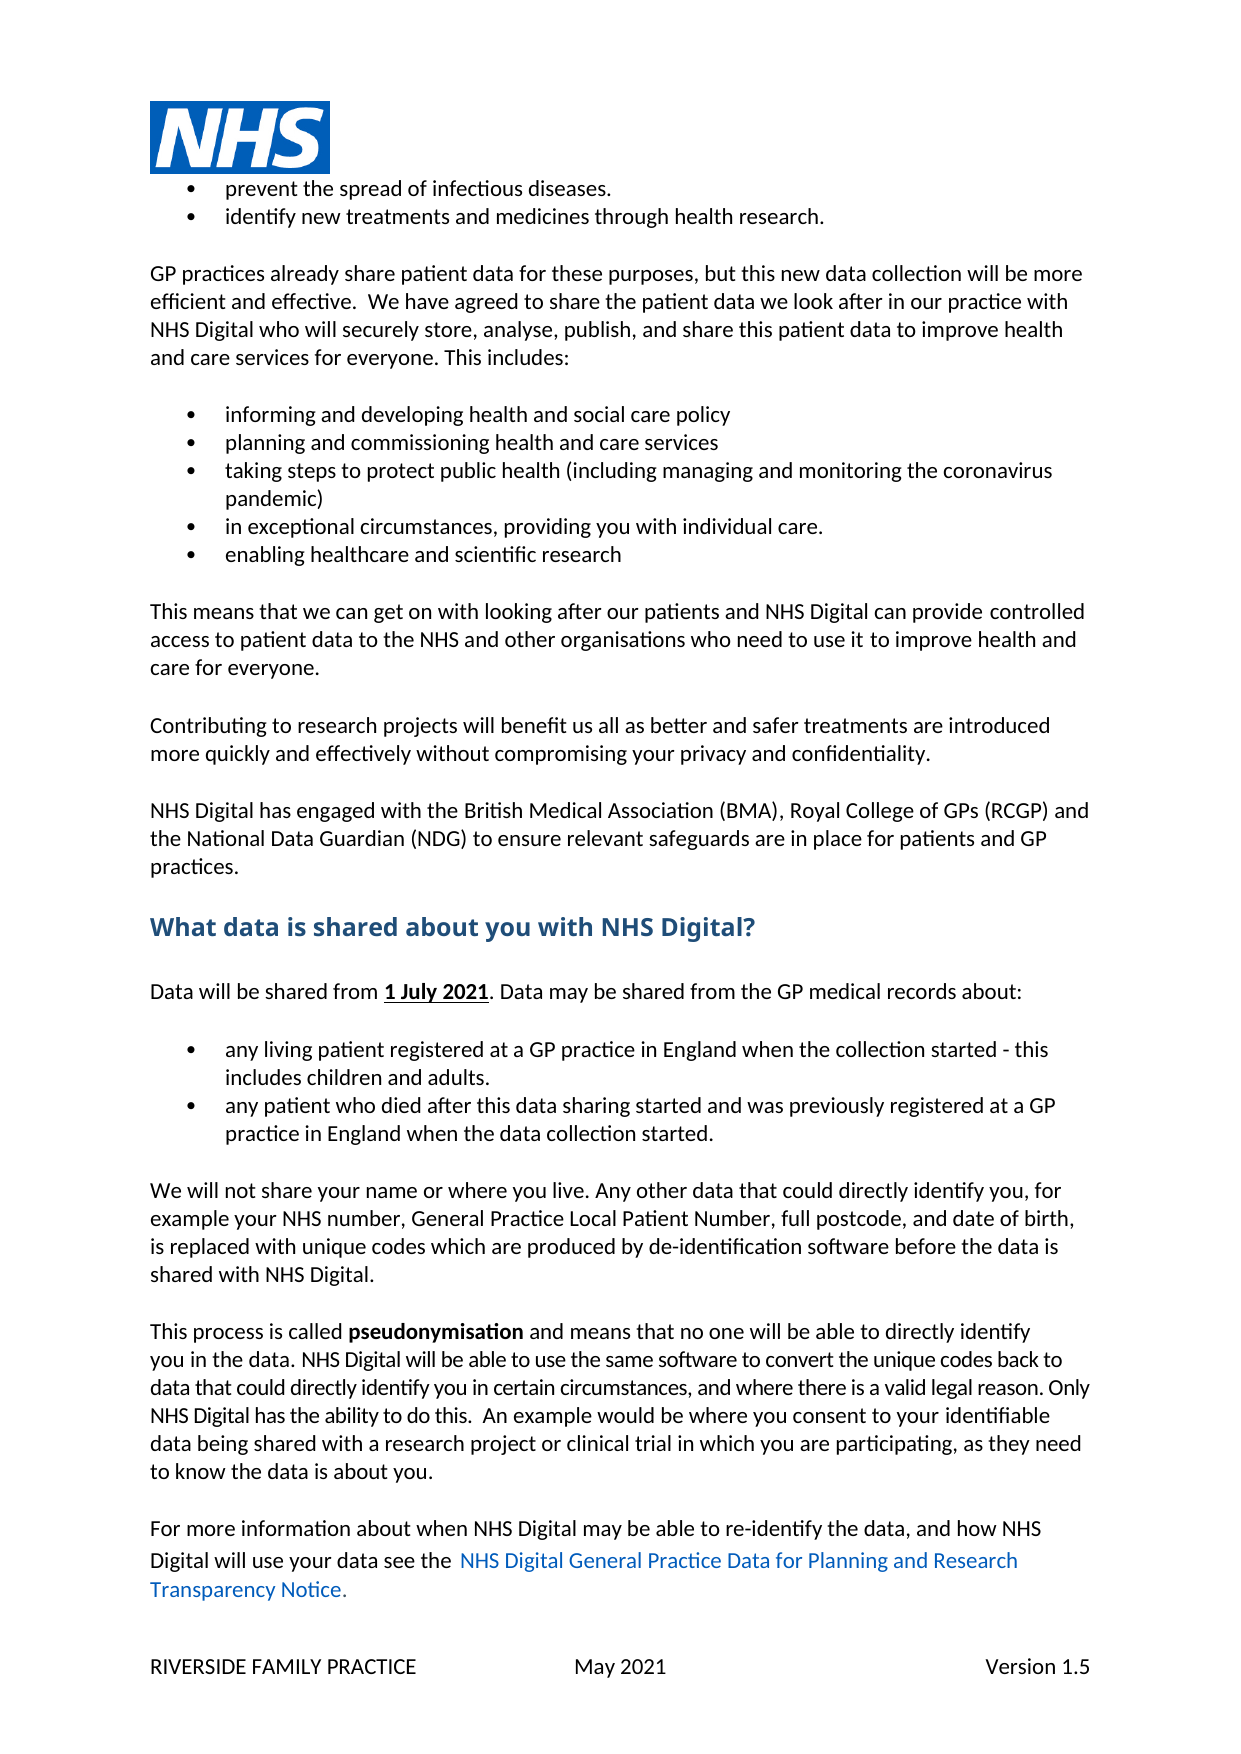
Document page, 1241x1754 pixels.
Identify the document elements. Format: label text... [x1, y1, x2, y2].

list enabling healthcare and scientific research [187, 540, 1090, 568]
list any living patient registered at a GP practice in England when the collection started - this includes children and adults. [187, 1035, 1090, 1091]
text This means that we can get on with looking after our patients and NHS Digital can provide controlled access to patient data to the NHS and other organisations who need to use it to improve health and care for everyone. [150, 597, 1090, 682]
text Data will be shared from 1 July 2021. Data may be shared from the GP medical records about: [150, 977, 1090, 1006]
text Contributing to research projects will benefit us all as better and safer treatments are introduced more quickly and effectively without compromising your privacy and confidentiality. [150, 711, 1090, 767]
text For more information about when NHS Digital may be able to re-identify the data, and how NHS Digital will use your data see the NHS Digital General Practice Data for Planning and Research Transparency Notice. [150, 1514, 1090, 1603]
subtitle What data is shared about you with NHS Digital? [150, 909, 1090, 943]
list informing and developing health and social care policy [187, 400, 1090, 428]
text NHS Digital has engaged with the British Medical Association (BMA), Royal College of GPs (RCGP) and the National Data Guardian (NDG) to ensure relevant safeguards are in place for patients and GP practices. [150, 796, 1090, 880]
picture [150, 101, 330, 174]
list prevent the spread of infectious diseases. [187, 174, 1090, 202]
list taking steps to protect public health (including managing and monitoring the coronavirus pandemic) [187, 456, 1090, 512]
list planning and commissioning health and care services [187, 428, 1090, 456]
text This process is called pseudonymisation and means that no one will be able to directly identify you in the data. NHS Digital will be able to use the same software to convert the unique codes back to data that could directly identify you in certain circumstances, and where there is a valid legal reason. Only NHS Digital has the ability to do this. An example would be where you consent to your identifiable data being shared with a research project or clinical trial in which you are participating, as they need to know the data is about you. [150, 1317, 1090, 1485]
list any patient who died after this data sharing started and was previously registered at a GP practice in England when the data collection started. [187, 1091, 1090, 1147]
list identify new treatments and medicines through health research. [187, 202, 1090, 230]
list in exceptional circumstances, providing you with individual care. [187, 512, 1090, 540]
text GP practices already share patient data for these purposes, but this new data collection will be more efficient and effective. We have agreed to share the patient data we look after in our practice with NHS Digital who will securely store, analyse, publish, and share this patient data to improve health and care services for everyone. This includes: [150, 259, 1090, 371]
text We will not share your name or where you live. Any other data that could directly identify you, for example your NHS number, General Practice Local Patient Number, full postcode, and date of birth, is replaced with unique codes which are produced by de-identification software before the data is shared with NHS Digital. [150, 1176, 1090, 1288]
